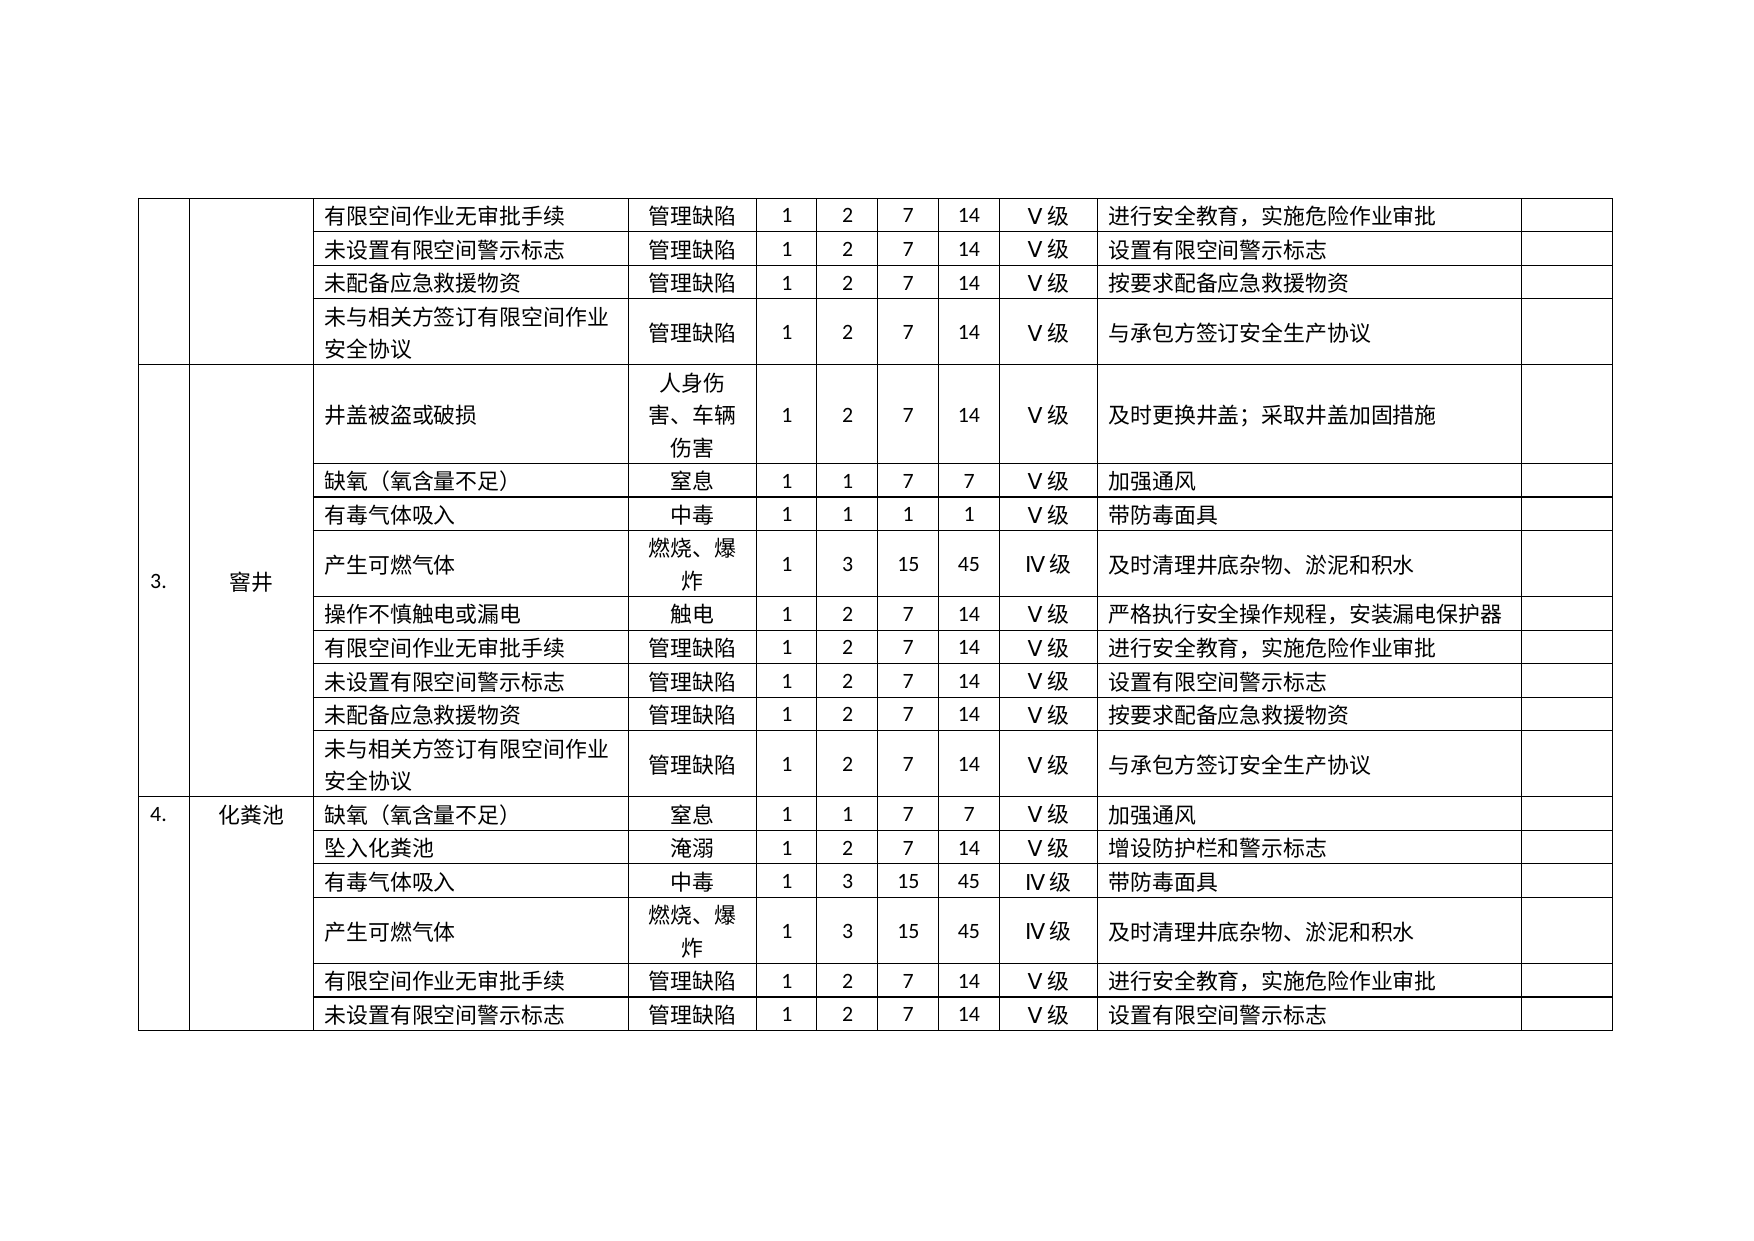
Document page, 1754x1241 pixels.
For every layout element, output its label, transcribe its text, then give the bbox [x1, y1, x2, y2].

table_cell 14 [939, 964, 999, 996]
table_cell 2 [817, 631, 877, 663]
table_cell 未设置有限空间警示标志 [314, 232, 628, 265]
table_cell 坠入化粪池 [314, 831, 628, 863]
table_cell 管理缺陷 [629, 266, 756, 298]
table_cell Ⅴ级 [1000, 365, 1097, 463]
table_cell 1 [757, 199, 816, 231]
table_cell Ⅴ级 [1000, 664, 1097, 697]
table_cell 15 [878, 864, 938, 897]
table_cell 1 [757, 631, 816, 663]
table_cell [1522, 664, 1612, 697]
table_cell 带防毒面具 [1098, 864, 1521, 897]
table_cell Ⅴ级 [1000, 199, 1097, 231]
table_cell [1522, 797, 1612, 830]
table_cell 带防毒面具 [1098, 498, 1521, 530]
table_cell 2 [817, 232, 877, 265]
table_cell 缺氧（氧含量不足） [314, 464, 628, 496]
table_cell 1 [757, 299, 816, 364]
table_cell Ⅴ级 [1000, 498, 1097, 530]
table_cell [1522, 365, 1612, 463]
table_cell Ⅴ级 [1000, 266, 1097, 298]
table_cell 有限空间作业无审批手续 [314, 199, 628, 231]
table_cell 7 [878, 998, 938, 1030]
table_cell 进行安全教育，实施危险作业审批 [1098, 964, 1521, 996]
table_cell 产生可燃气体 [314, 531, 628, 596]
table_cell 1 [817, 797, 877, 830]
table_cell 管理缺陷 [629, 998, 756, 1030]
table_cell [1522, 864, 1612, 897]
table_cell 1 [757, 232, 816, 265]
table_cell 管理缺陷 [629, 299, 756, 364]
table_cell 淹溺 [629, 831, 756, 863]
table_cell 井盖被盗或破损 [314, 365, 628, 463]
table_cell 3 [817, 898, 877, 963]
table_cell 7 [939, 797, 999, 830]
table_cell 14 [939, 597, 999, 629]
table_cell [1522, 464, 1612, 496]
table_cell 有限空间作业无审批手续 [314, 964, 628, 996]
table_cell Ⅴ级 [1000, 731, 1097, 796]
table_cell Ⅴ级 [1000, 232, 1097, 265]
table_cell Ⅴ级 [1000, 698, 1097, 730]
table_cell 14 [939, 731, 999, 796]
table_cell 7 [939, 464, 999, 496]
table_cell 1 [757, 365, 816, 463]
table_cell 窒息 [629, 797, 756, 830]
table_cell 有毒气体吸入 [314, 864, 628, 897]
table_cell 2 [817, 664, 877, 697]
table_cell 设置有限空间警示标志 [1098, 998, 1521, 1030]
table_cell 7 [878, 731, 938, 796]
table_cell 2 [817, 731, 877, 796]
table_cell 2 [817, 998, 877, 1030]
table_cell 2 [817, 199, 877, 231]
table_cell 14 [939, 998, 999, 1030]
table_cell 未设置有限空间警示标志 [314, 664, 628, 697]
table_cell 人身伤害、车辆伤害 [629, 365, 756, 463]
table_cell 1 [757, 731, 816, 796]
table_cell 及时清理井底杂物、淤泥和积水 [1098, 531, 1521, 596]
table_cell 1 [757, 797, 816, 830]
table_cell [1522, 898, 1612, 963]
table_cell [1522, 998, 1612, 1030]
table_cell 7 [878, 631, 938, 663]
table_cell 操作不慎触电或漏电 [314, 597, 628, 629]
table_cell [1522, 232, 1612, 265]
table_cell 7 [878, 698, 938, 730]
table_cell 1 [757, 597, 816, 629]
table_cell Ⅴ级 [1000, 831, 1097, 863]
table_cell 按要求配备应急救援物资 [1098, 698, 1521, 730]
table_cell 1 [817, 498, 877, 530]
table_cell Ⅳ级 [1000, 898, 1097, 963]
table_cell 14 [939, 631, 999, 663]
table_cell [139, 797, 189, 1030]
table_cell 14 [939, 698, 999, 730]
table_cell 管理缺陷 [629, 199, 756, 231]
table_cell 7 [878, 464, 938, 496]
table_cell 与承包方签订安全生产协议 [1098, 299, 1521, 364]
table_cell 管理缺陷 [629, 631, 756, 663]
table_cell 1 [757, 498, 816, 530]
table_cell [1522, 266, 1612, 298]
table_cell [1522, 631, 1612, 663]
table_cell 设置有限空间警示标志 [1098, 232, 1521, 265]
table_cell 有限空间作业无审批手续 [314, 631, 628, 663]
table_cell 1 [878, 498, 938, 530]
table_cell Ⅳ级 [1000, 864, 1097, 897]
table_cell 未配备应急救援物资 [314, 266, 628, 298]
table_cell 2 [817, 266, 877, 298]
table_cell 及时清理井底杂物、淤泥和积水 [1098, 898, 1521, 963]
table_cell 7 [878, 266, 938, 298]
table_cell [1522, 831, 1612, 863]
table_cell 7 [878, 199, 938, 231]
table_cell 加强通风 [1098, 464, 1521, 496]
table_cell 按要求配备应急救援物资 [1098, 266, 1521, 298]
table_cell 1 [757, 531, 816, 596]
table_cell [139, 365, 189, 796]
table_cell 管理缺陷 [629, 731, 756, 796]
table_cell 燃烧、爆炸 [629, 531, 756, 596]
table_cell 14 [939, 664, 999, 697]
table_cell 7 [878, 232, 938, 265]
table_cell Ⅴ级 [1000, 964, 1097, 996]
table_cell 1 [757, 698, 816, 730]
table_cell 1 [757, 998, 816, 1030]
table_cell 14 [939, 199, 999, 231]
table_cell 管理缺陷 [629, 232, 756, 265]
table_cell [1522, 199, 1612, 231]
table_cell [1522, 597, 1612, 629]
table_cell 缺氧（氧含量不足） [314, 797, 628, 830]
table_cell 2 [817, 831, 877, 863]
table_cell Ⅴ级 [1000, 597, 1097, 629]
table_cell 产生可燃气体 [314, 898, 628, 963]
table_cell [1522, 299, 1612, 364]
table_cell 燃烧、爆炸 [629, 898, 756, 963]
table_cell 加强通风 [1098, 797, 1521, 830]
table_cell 7 [878, 597, 938, 629]
table_cell 1 [757, 864, 816, 897]
table_cell 2 [817, 365, 877, 463]
table_cell 7 [878, 964, 938, 996]
table_cell 1 [757, 964, 816, 996]
table_cell Ⅴ级 [1000, 797, 1097, 830]
table_cell 与承包方签订安全生产协议 [1098, 731, 1521, 796]
table_cell 增设防护栏和警示标志 [1098, 831, 1521, 863]
table_cell 1 [757, 898, 816, 963]
table_cell Ⅴ级 [1000, 631, 1097, 663]
table_cell 未设置有限空间警示标志 [314, 998, 628, 1030]
table_cell 2 [817, 698, 877, 730]
table_cell 3 [817, 531, 877, 596]
table_cell 14 [939, 299, 999, 364]
table_cell [1522, 731, 1612, 796]
table_cell 1 [757, 664, 816, 697]
table_cell 未与相关方签订有限空间作业安全协议 [314, 299, 628, 364]
table_cell Ⅴ级 [1000, 299, 1097, 364]
table_cell 1 [757, 266, 816, 298]
table_cell 有毒气体吸入 [314, 498, 628, 530]
table_cell 3 [817, 864, 877, 897]
table_cell 化粪池 [190, 797, 313, 1030]
table_cell 1 [817, 464, 877, 496]
table_cell 7 [878, 299, 938, 364]
table_cell 严格执行安全操作规程，安装漏电保护器 [1098, 597, 1521, 629]
table_cell 14 [939, 365, 999, 463]
table_cell 7 [878, 664, 938, 697]
table_cell 中毒 [629, 498, 756, 530]
table_cell 7 [878, 797, 938, 830]
table_cell Ⅴ级 [1000, 998, 1097, 1030]
table_cell 管理缺陷 [629, 698, 756, 730]
table_cell 45 [939, 531, 999, 596]
table_cell 15 [878, 531, 938, 596]
table_cell 窨井 [190, 365, 313, 796]
table_cell 窒息 [629, 464, 756, 496]
table_cell 2 [817, 299, 877, 364]
table_cell 14 [939, 831, 999, 863]
table_cell Ⅳ级 [1000, 531, 1097, 596]
table_cell 7 [878, 365, 938, 463]
table_cell Ⅴ级 [1000, 464, 1097, 496]
table_cell 14 [939, 232, 999, 265]
table_cell 7 [878, 831, 938, 863]
table_cell 1 [757, 464, 816, 496]
table_cell 中毒 [629, 864, 756, 897]
table_cell [1522, 531, 1612, 596]
table_cell [1522, 498, 1612, 530]
table_cell 15 [878, 898, 938, 963]
table_cell 未配备应急救援物资 [314, 698, 628, 730]
table_cell 设置有限空间警示标志 [1098, 664, 1521, 697]
table_cell 及时更换井盖；采取井盖加固措施 [1098, 365, 1521, 463]
table_cell 管理缺陷 [629, 964, 756, 996]
table_cell 14 [939, 266, 999, 298]
table_cell 管理缺陷 [629, 664, 756, 697]
table_cell 45 [939, 864, 999, 897]
table_cell 1 [757, 831, 816, 863]
table_cell 未与相关方签订有限空间作业安全协议 [314, 731, 628, 796]
table_cell 45 [939, 898, 999, 963]
table_cell 2 [817, 597, 877, 629]
table_cell 触电 [629, 597, 756, 629]
table_cell 进行安全教育，实施危险作业审批 [1098, 631, 1521, 663]
table_cell 进行安全教育，实施危险作业审批 [1098, 199, 1521, 231]
table_cell [1522, 964, 1612, 996]
table_cell [1522, 698, 1612, 730]
table_cell 1 [939, 498, 999, 530]
table_cell 2 [817, 964, 877, 996]
